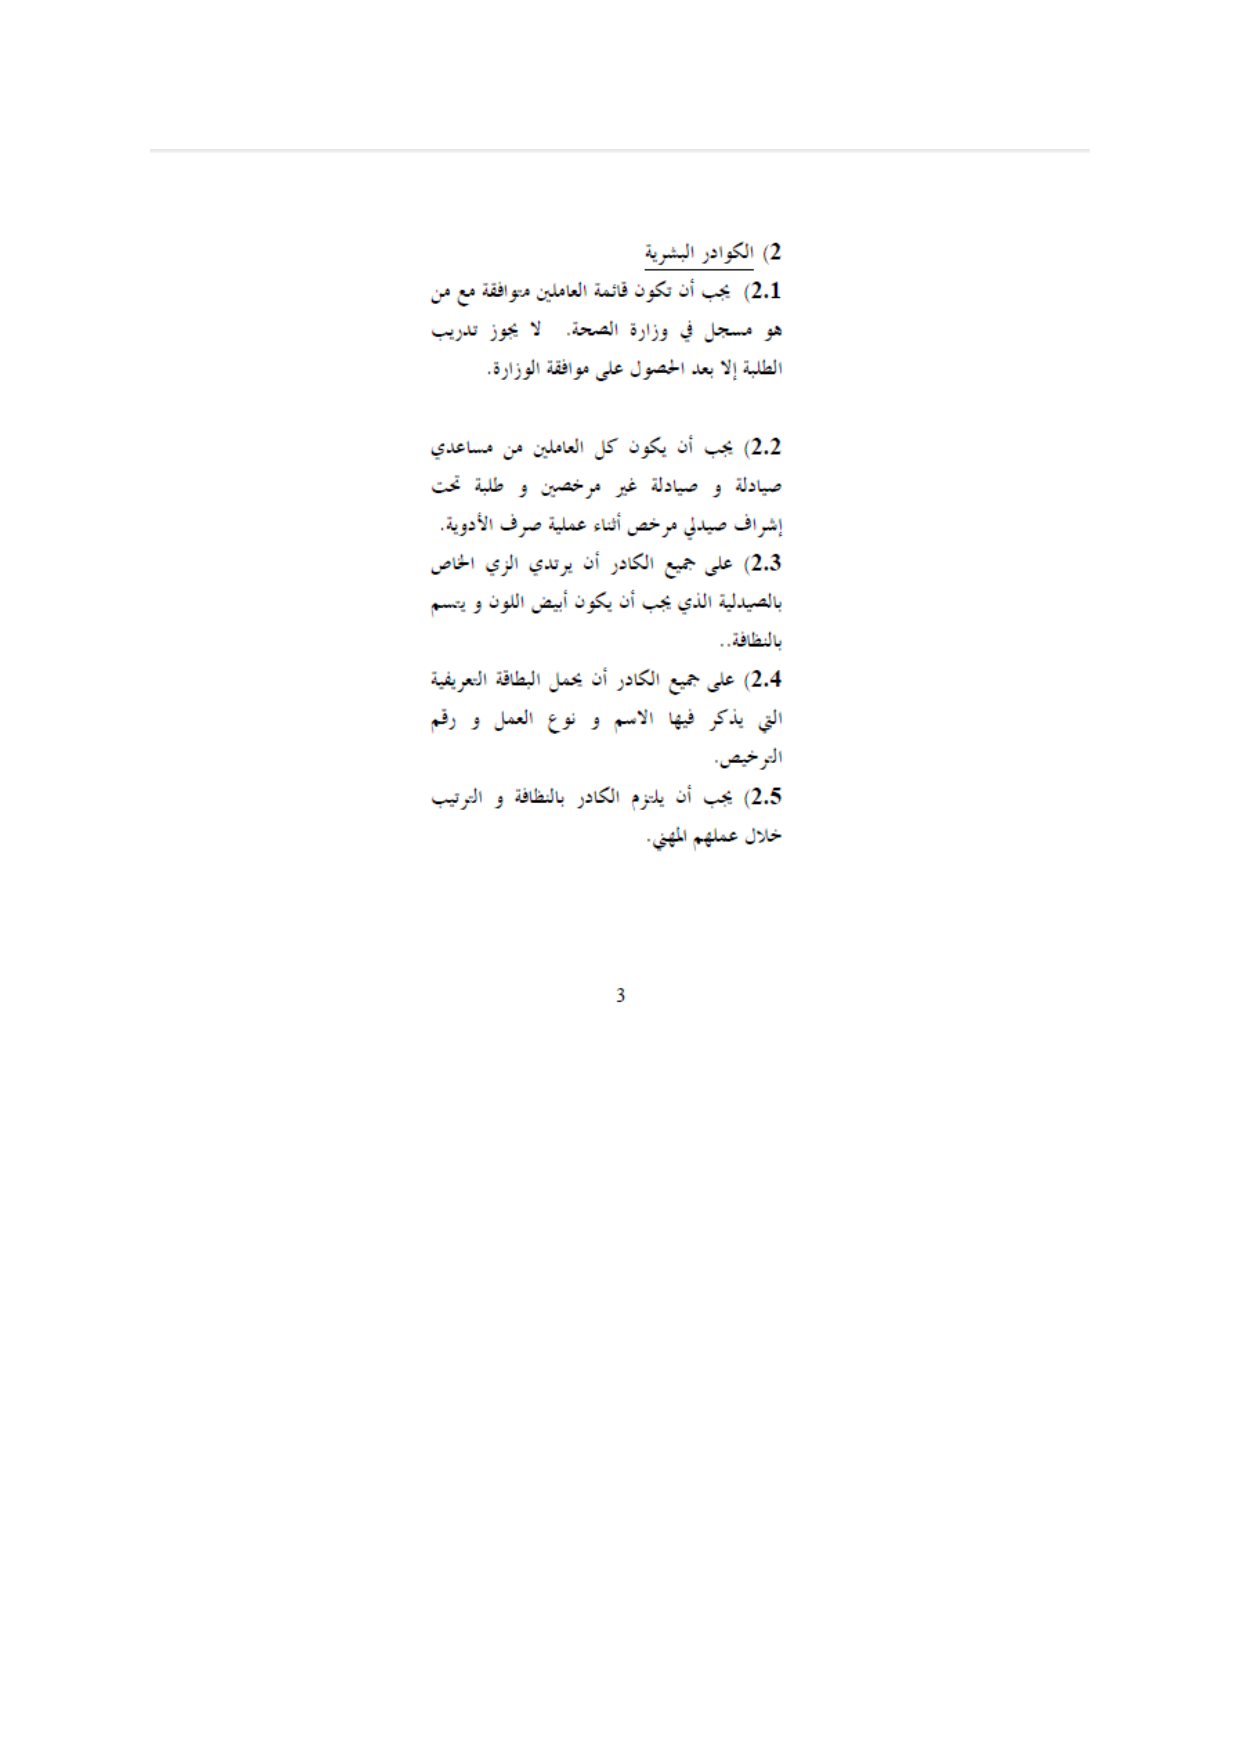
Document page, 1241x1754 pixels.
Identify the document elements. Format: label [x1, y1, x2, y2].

picture [150, 149, 1090, 1222]
